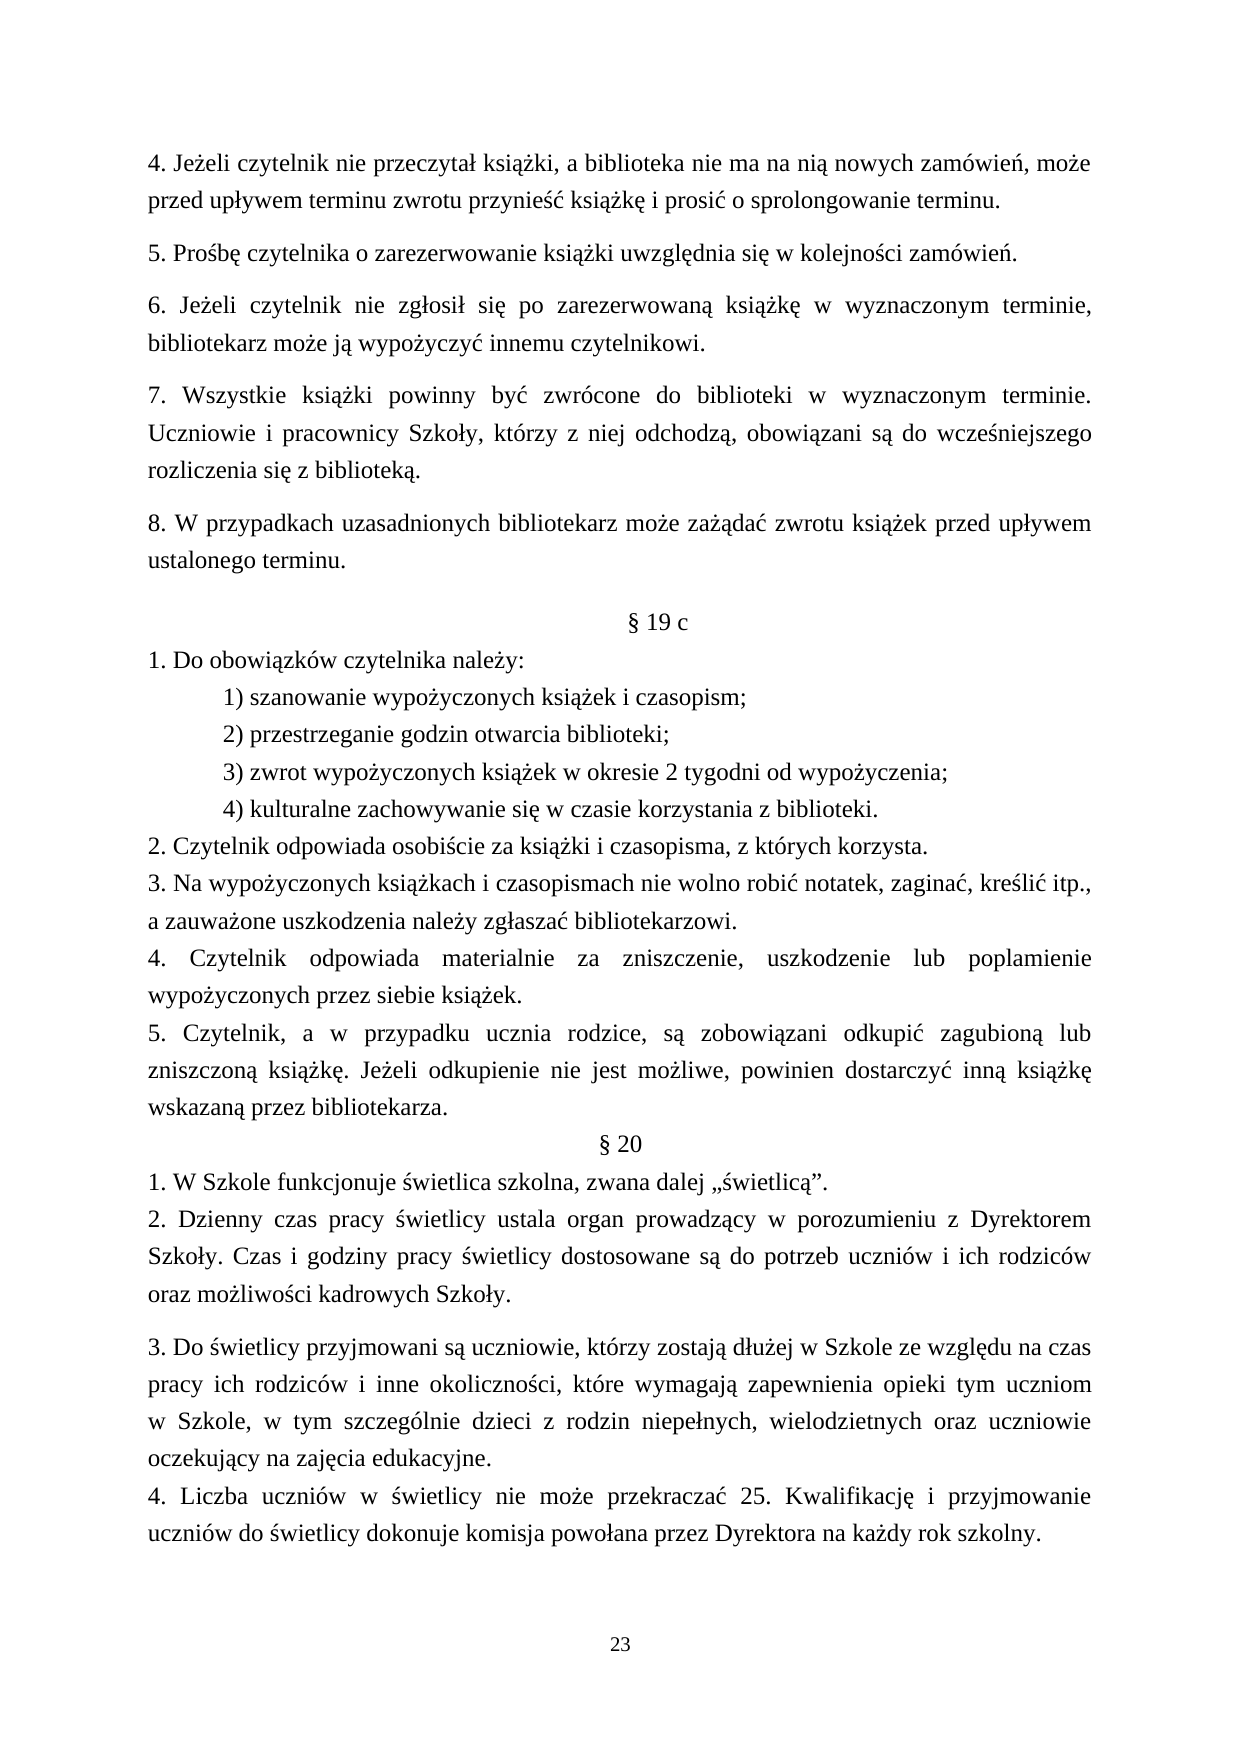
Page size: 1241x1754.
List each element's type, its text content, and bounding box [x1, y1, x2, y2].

text 3. Do świetlicy przyjmowani są uczniowie, którzy zostają dłużej w Szkole ze względu na czas pracy ich rodziców i inne okoliczności, które wymagają zapewnienia opieki tym uczniom w Szkole, w tym szczególnie dzieci z rodzin niepełnych, wielodzietnych oraz uczniowie oczekujący na zajęcia edukacyjne. [148, 1332, 1093, 1472]
text 5. Czytelnik, a w przypadku ucznia rodzice, są zobowiązani odkupić zagubioną lub zniszczoną książkę. Jeżeli odkupienie nie jest możliwe, powinien dostarczyć inną książkę wskazaną przez bibliotekarza. [148, 1018, 1093, 1121]
text 4. Jeżeli czytelnik nie przeczytał książki, a biblioteka nie ma na nią nowych zamówień, może przed upływem terminu zwrotu przynieść książkę i prosić o sprolongowanie terminu. [148, 148, 1093, 214]
text 4. Liczba uczniów w świetlicy nie może przekraczać 25. Kwalifikację i przyjmowanie uczniów do świetlicy dokonuje komisja powołana przez Dyrektora na każdy rok szkolny. [148, 1481, 1093, 1547]
text 2. Dzienny czas pracy świetlicy ustala organ prowadzący w porozumieniu z Dyrektorem Szkoły. Czas i godziny pracy świetlicy dostosowane są do potrzeb uczniów i ich rodziców oraz możliwości kadrowych Szkoły. [148, 1204, 1093, 1307]
text 5. Prośbę czytelnika o zarezerwowanie książki uwzględnia się w kolejności zamówień. [148, 238, 1093, 266]
text 1. W Szkole funkcjonuje świetlica szkolna, zwana dalej „świetlicą”. [148, 1167, 1093, 1196]
list 2) przestrzeganie godzin otwarcia biblioteki; [223, 719, 1093, 748]
text 6. Jeżeli czytelnik nie zgłosił się po zarezerwowaną książkę w wyznaczonym terminie, bibliotekarz może ją wypożyczyć innemu czytelnikowi. [148, 291, 1093, 357]
text 8. W przypadkach uzasadnionych bibliotekarz może zażądać zwrotu książek przed upływem ustalonego terminu. [148, 508, 1093, 574]
list 1) szanowanie wypożyczonych książek i czasopism; [223, 682, 1093, 711]
text 2. Czytelnik odpowiada osobiście za książki i czasopisma, z których korzysta. [148, 831, 1093, 860]
text 3. Na wypożyczonych książkach i czasopismach nie wolno robić notatek, zaginać, kreślić itp., a zauważone uszkodzenia należy zgłaszać bibliotekarzowi. [148, 868, 1093, 934]
list § 19 c [223, 607, 1093, 636]
text 7. Wszystkie książki powinny być zwrócone do biblioteki w wyznaczonym terminie. Uczniowie i pracownicy Szkoły, którzy z niej odchodzą, obowiązani są do wcześniejszego rozliczenia się z biblioteką. [148, 381, 1093, 484]
list 4) kulturalne zachowywanie się w czasie korzystania z biblioteki. [223, 794, 1093, 823]
text 1. Do obowiązków czytelnika należy: [148, 645, 1093, 673]
text 4. Czytelnik odpowiada materialnie za zniszczenie, uszkodzenie lub poplamienie wypożyczonych przez siebie książek. [148, 943, 1093, 1009]
list 3) zwrot wypożyczonych książek w okresie 2 tygodni od wypożyczenia; [223, 757, 1093, 785]
text § 20 [148, 1129, 1093, 1158]
